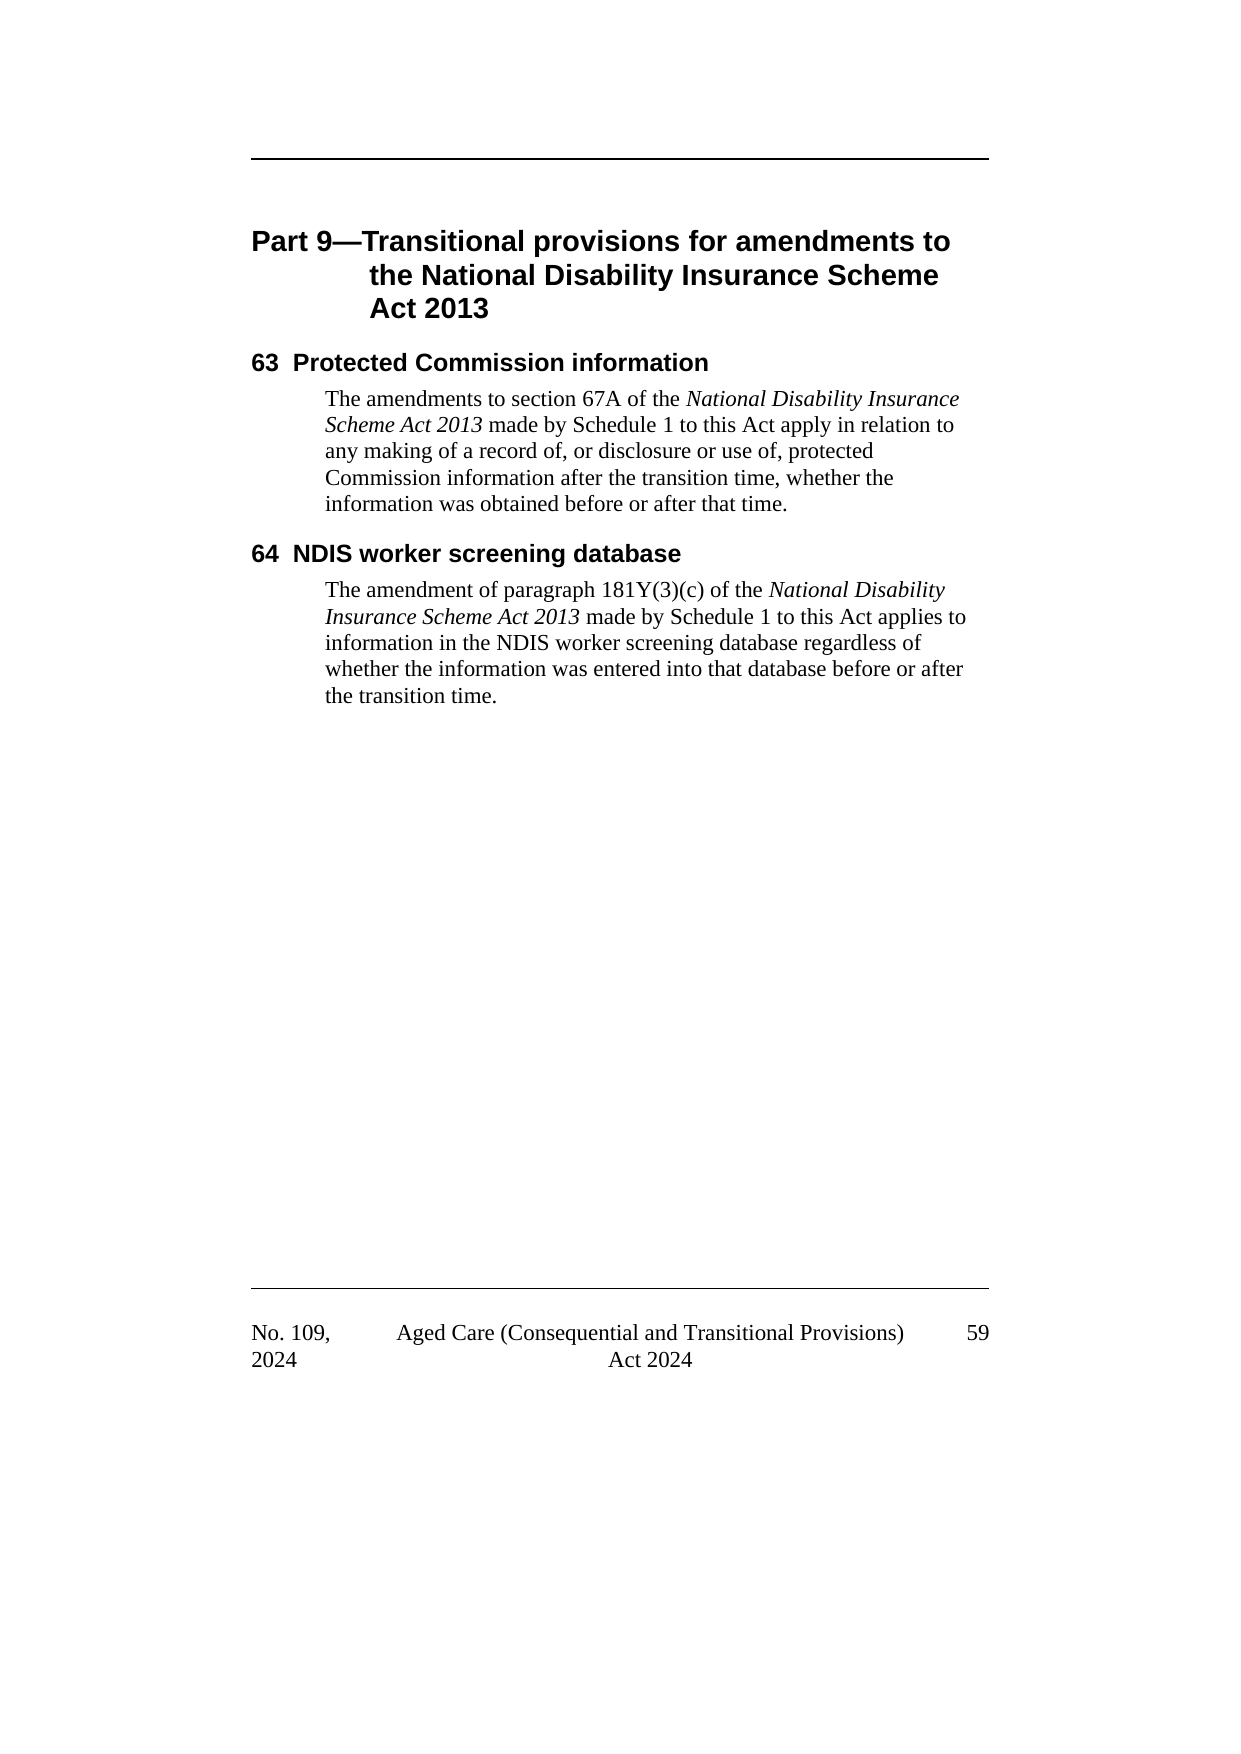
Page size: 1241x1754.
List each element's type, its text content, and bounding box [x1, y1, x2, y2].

text The amendments to section 67A of the National Disability Insurance Scheme Act 2013 made by Schedule 1 to this Act apply in relation to any making of a record of, or disclosure or use of, protected Commission information after the transition time, whether the information was obtained before or after that time. [325, 385, 989, 516]
text Part 9—Transitional provisions for amendments to the National Disability Insurance Scheme Act 2013 [251, 224, 989, 325]
text The amendment of paragraph 181Y(3)(c) of the National Disability Insurance Scheme Act 2013 made by Schedule 1 to this Act applies to information in the NDIS worker screening database regardless of whether the information was entered into that database before or after the transition time. [325, 576, 989, 708]
text 64 NDIS worker screening database [251, 539, 989, 568]
text 63 Protected Commission information [251, 348, 989, 376]
